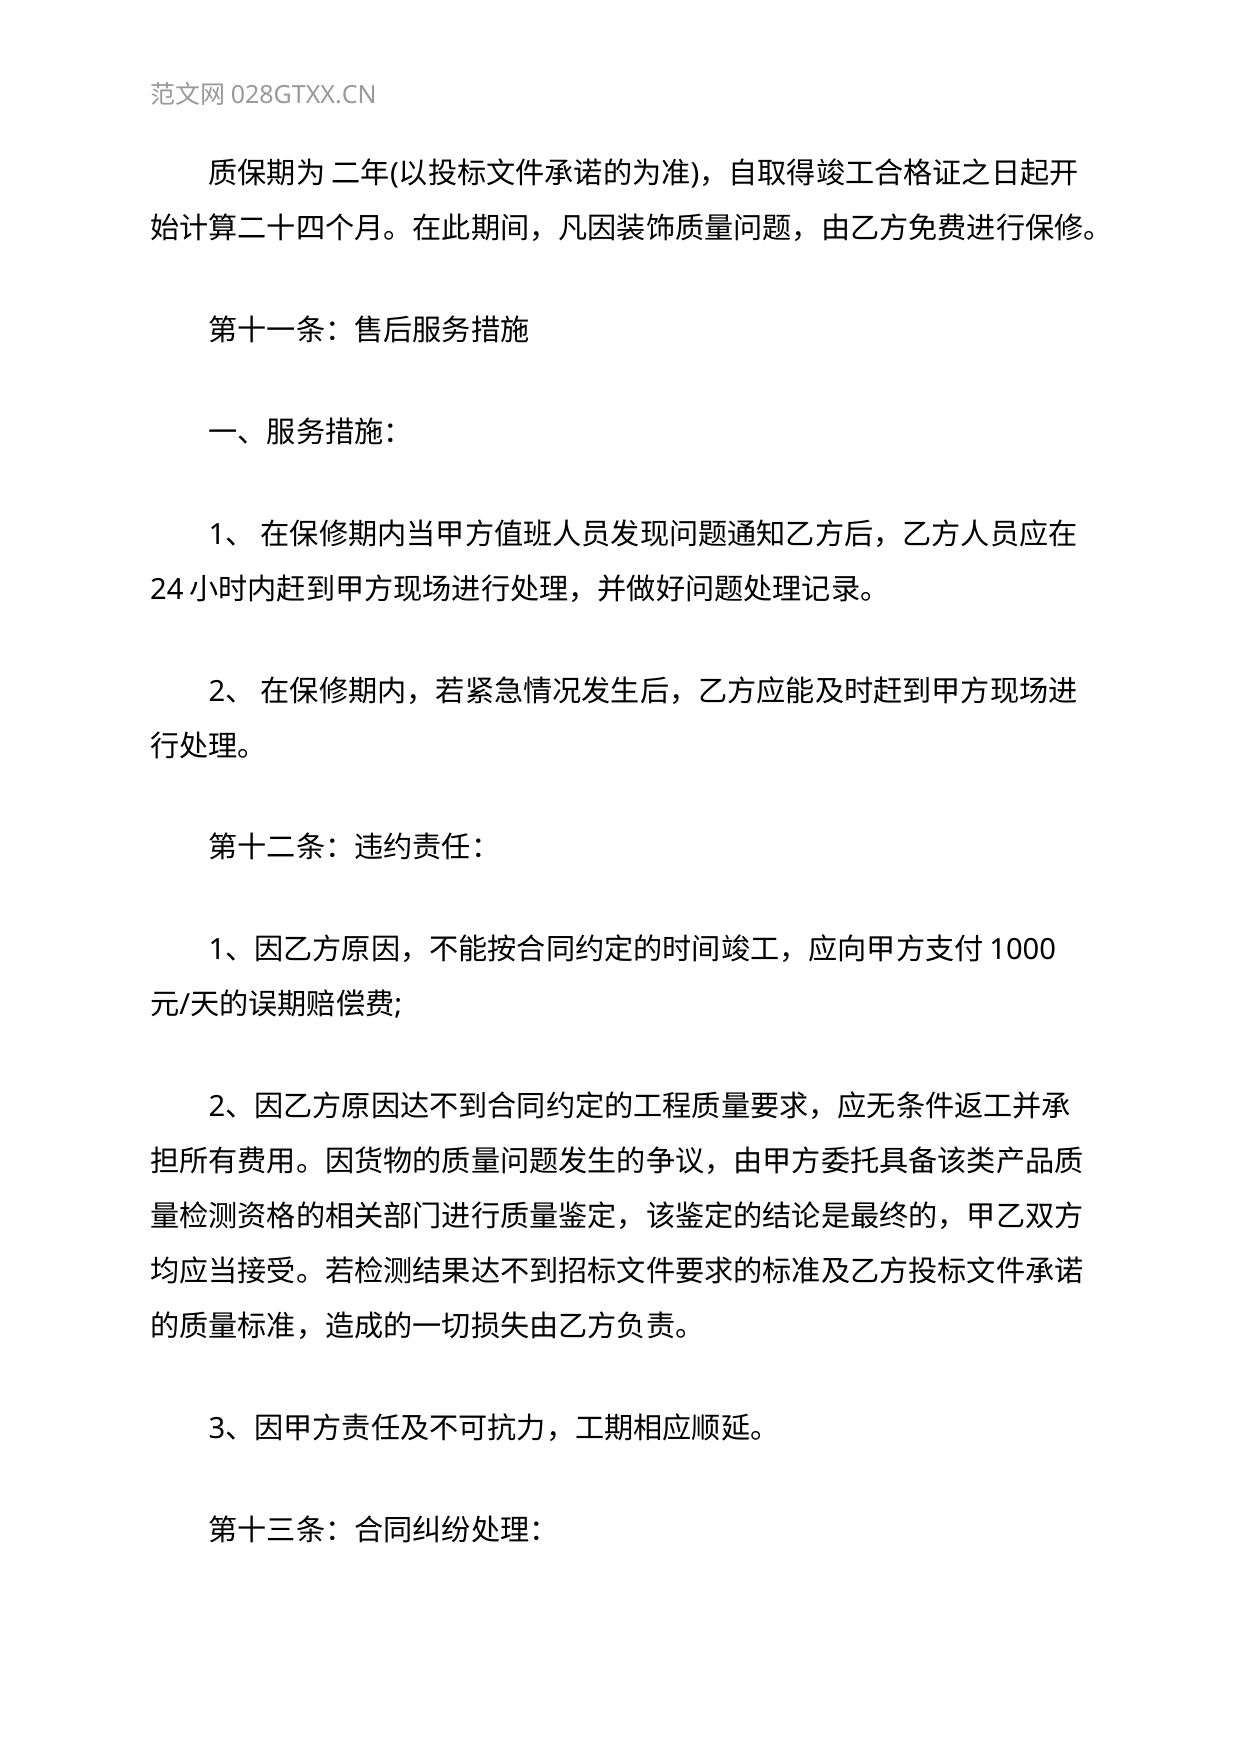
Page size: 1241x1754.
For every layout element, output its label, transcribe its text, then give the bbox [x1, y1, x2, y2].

text 1、 在保修期内当甲方值班人员发现问题通知乙方后，乙方人员应在24小时内赶到甲方现场进行处理，并做好问题处理记录。 [150, 510, 1090, 608]
text 第十三条：合同纠纷处理： [150, 1506, 1090, 1548]
text 2、 在保修期内，若紧急情况发生后，乙方应能及时赶到甲方现场进行处理。 [150, 667, 1090, 764]
text 一、服务措施： [150, 408, 1090, 451]
text 第十一条：售后服务措施 [150, 307, 1090, 349]
text 2、因乙方原因达不到合同约定的工程质量要求，应无条件返工并承担所有费用。因货物的质量问题发生的争议，由甲方委托具备该类产品质量检测资格的相关部门进行质量鉴定，该鉴定的结论是最终的，甲乙双方均应当接受。若检测结果达不到招标文件要求的标准及乙方投标文件承诺的质量标准，造成的一切损失由乙方负责。 [150, 1083, 1090, 1345]
text 第十二条：违约责任： [150, 824, 1090, 866]
text 质保期为 二年(以投标文件承诺的为准)，自取得竣工合格证之日起开始计算二十四个月。在此期间，凡因装饰质量问题，由乙方免费进行保修。 [150, 150, 1090, 247]
text 3、因甲方责任及不可抗力，工期相应顺延。 [150, 1404, 1090, 1447]
text 1、因乙方原因，不能按合同约定的时间竣工，应向甲方支付1000元/天的误期赔偿费; [150, 926, 1090, 1023]
